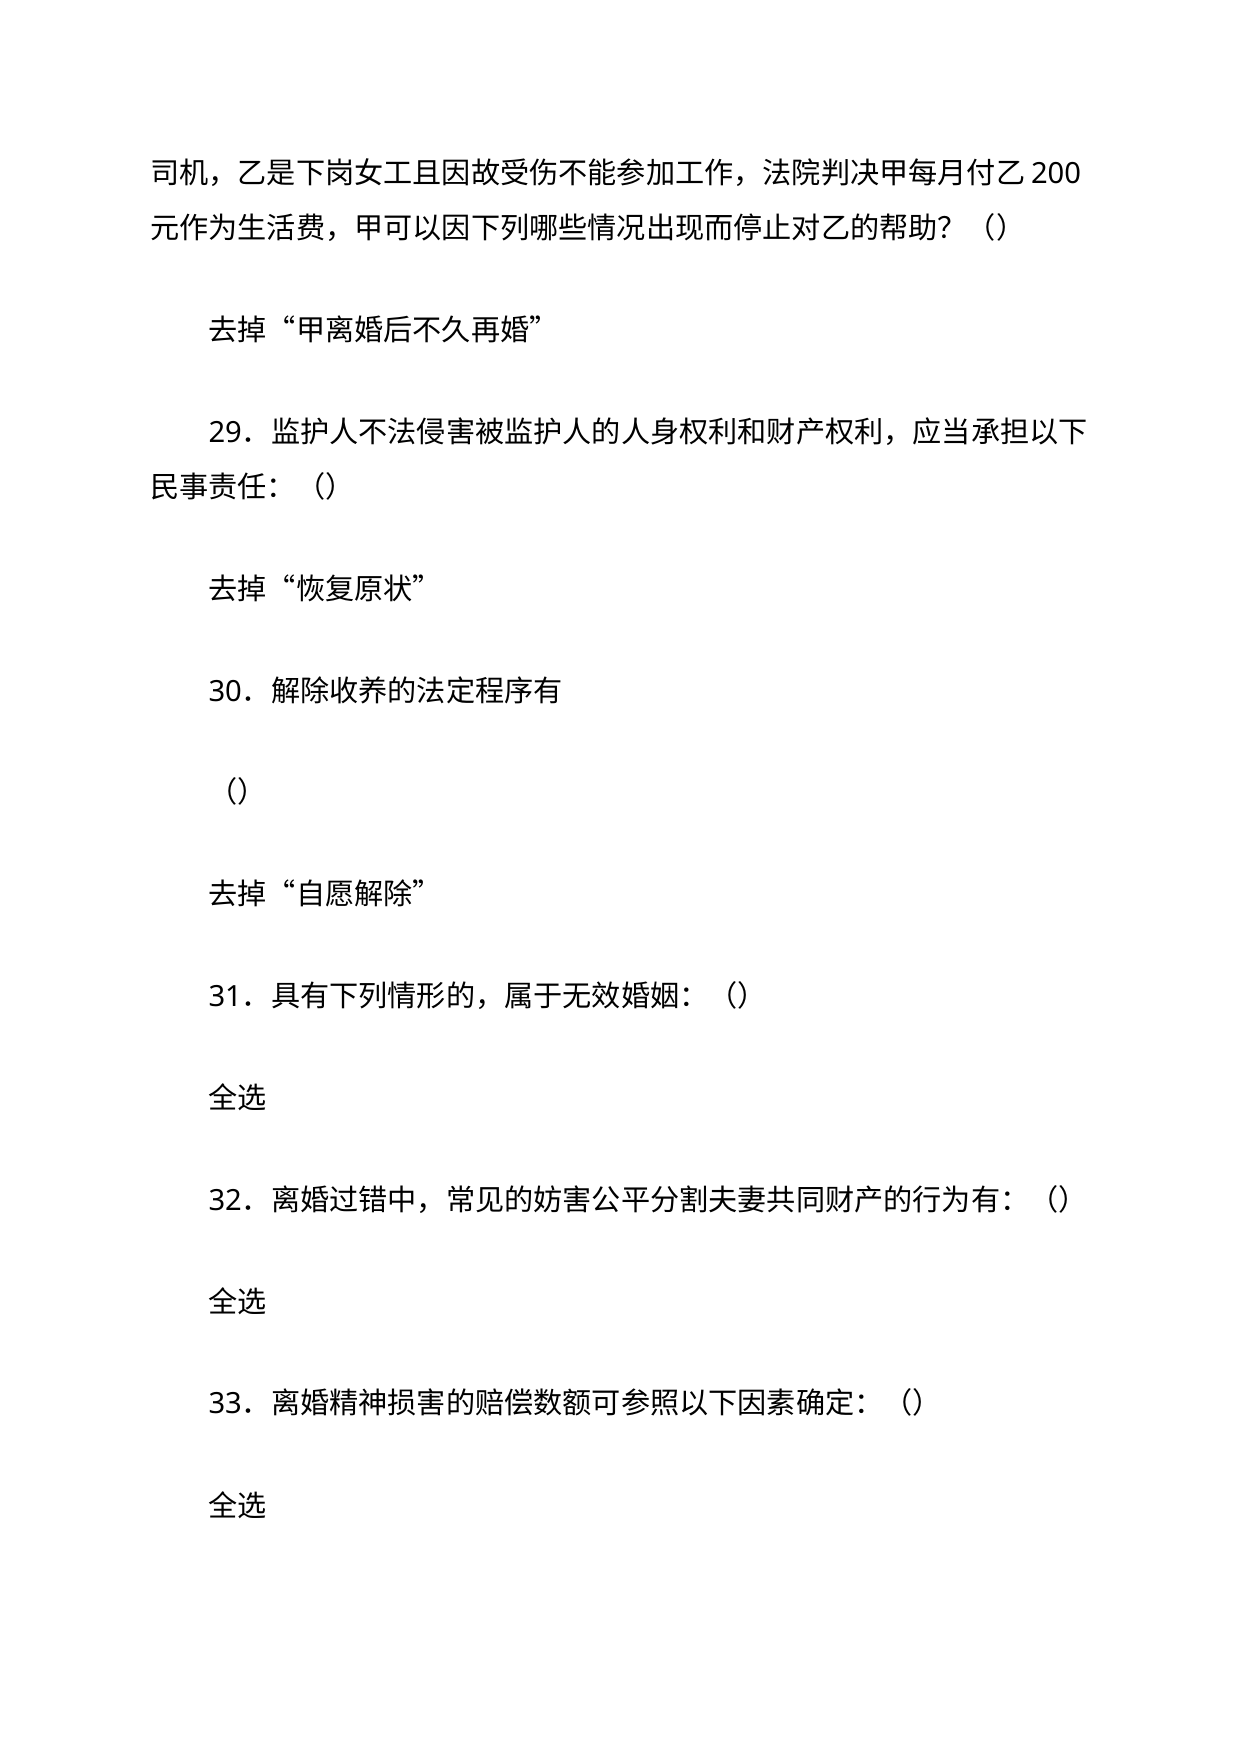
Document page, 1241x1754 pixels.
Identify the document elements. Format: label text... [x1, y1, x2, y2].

text 33．离婚精神损害的赔偿数额可参照以下因素确定：（） [150, 1380, 1090, 1422]
text 全选 [150, 1278, 1090, 1321]
text 全选 [150, 1482, 1090, 1524]
text 30．解除收养的法定程序有 [150, 667, 1090, 709]
text 去掉“恢复原状” [150, 565, 1090, 608]
text （） [150, 769, 1090, 811]
text 32．离婚过错中，常见的妨害公平分割夫妻共同财产的行为有：（） [150, 1176, 1090, 1219]
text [150, 150, 1090, 247]
text 去掉“甲离婚后不久再婚” [150, 307, 1090, 349]
text 去掉“自愿解除” [150, 871, 1090, 913]
text 31．具有下列情形的，属于无效婚姻：（） [150, 973, 1090, 1015]
text 全选 [150, 1074, 1090, 1117]
text 29．监护人不法侵害被监护人的人身权利和财产权利，应当承担以下民事责任：（） [150, 408, 1090, 506]
